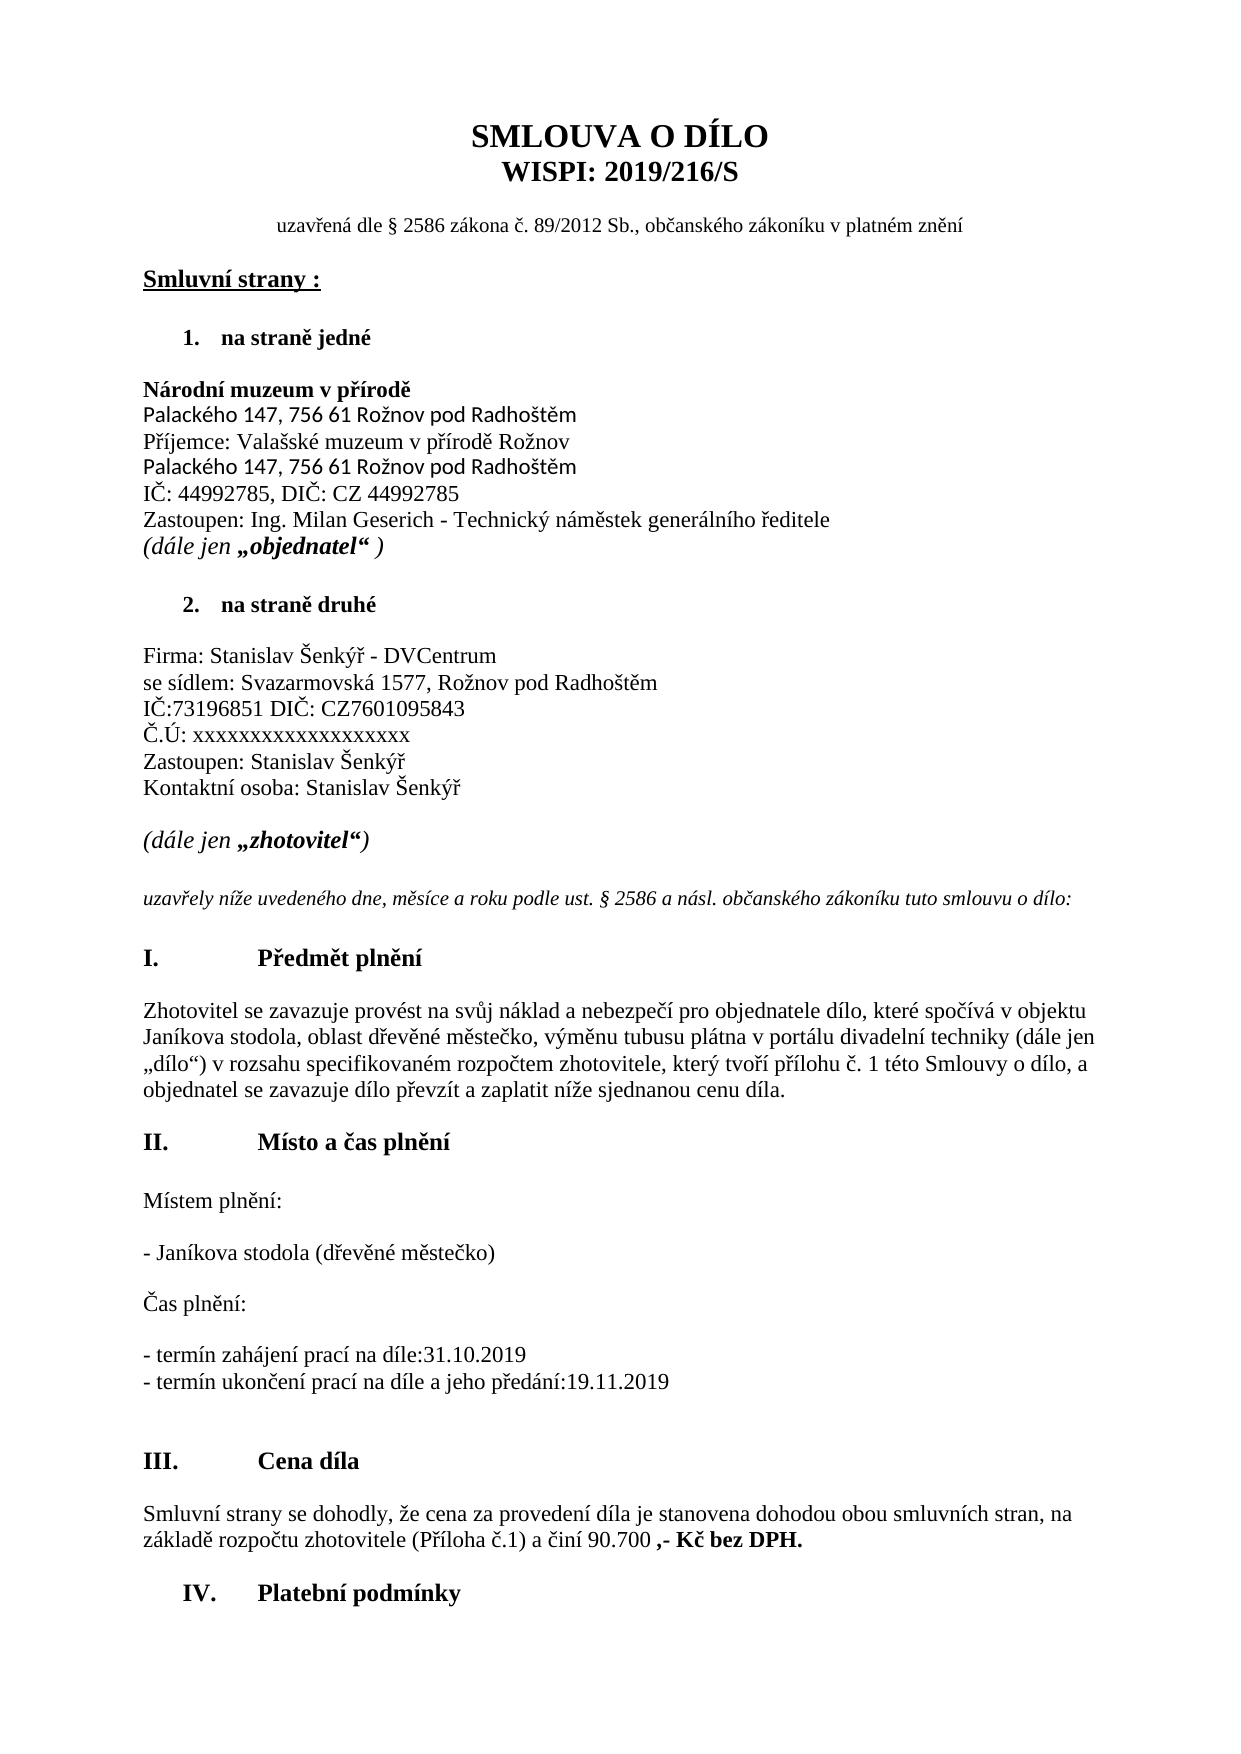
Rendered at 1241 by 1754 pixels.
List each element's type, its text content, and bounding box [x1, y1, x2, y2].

list na straně jedné [143, 324, 1097, 351]
text uzavřely níže uvedeného dne, měsíce a roku podle ust. § 2586 a násl. občanského zákoníku tuto smlouvu o dílo: [143, 886, 1097, 910]
text IČ: 44992785, DIČ: CZ 44992785 [143, 480, 1097, 506]
text - Janíkova stodola (dřevěné městečko) [143, 1239, 1097, 1265]
text Č.Ú: xxxxxxxxxxxxxxxxxxx [143, 722, 1097, 748]
text IČ:73196851 DIČ: CZ7601095843 [143, 695, 1097, 722]
list Cena díla [143, 1446, 1097, 1475]
text Místem plnění: [143, 1187, 1097, 1214]
text - termín ukončení prací na díle a jeho předání:19.11.2019 [143, 1368, 1097, 1394]
text Zastoupen: Ing. Milan Geserich - Technický náměstek generálního ředitele [143, 506, 1097, 533]
list na straně druhé [143, 591, 1097, 617]
text Národní muzeum v přírodě [143, 376, 1097, 402]
text (dále jen „zhotovitel“) [143, 826, 1097, 854]
text uzavřená dle § 2586 zákona č. 89/2012 Sb., občanského zákoníku v platném znění [143, 213, 1097, 237]
text Smluvní strany se dohodly, že cena za provedení díla je stanovena dohodou obou smluvních stran, na základě rozpočtu zhotovitele (Příloha č.1) a činí 90.700 ,- Kč bez DPH. [143, 1500, 1097, 1553]
text Kontaktní osoba: Stanislav Šenkýř [143, 774, 1097, 801]
list Předmět plnění [143, 943, 1097, 972]
text - termín zahájení prací na díle:31.10.2019 [143, 1342, 1097, 1368]
text SMLOUVA O DÍLO [143, 116, 1097, 154]
text Firma: Stanislav Šenkýř - DVCentrum [143, 642, 1097, 669]
text Palackého 147, 756 61 Rožnov pod Radhoštěm [143, 454, 1097, 480]
text se sídlem: Svazarmovská 1577, Rožnov pod Radhoštěm [143, 669, 1097, 695]
text (dále jen „objednatel“ ) [143, 533, 1097, 560]
text Zastoupen: Stanislav Šenkýř [143, 748, 1097, 774]
text Čas plnění: [143, 1290, 1097, 1317]
text WISPI: 2019/216/S [143, 154, 1097, 188]
text Příjemce: Valašské muzeum v přírodě Rožnov [143, 428, 1097, 454]
list Platební podmínky [143, 1578, 1097, 1607]
text Palackého 147, 756 61 Rožnov pod Radhoštěm [143, 402, 1097, 428]
text Smluvní strany : [143, 264, 1097, 293]
list Místo a čas plnění [143, 1127, 1097, 1156]
text Zhotovitel se zavazuje provést na svůj náklad a nebezpečí pro objednatele dílo, které spočívá v objektu Janíkova stodola, oblast dřevěné městečko, výměnu tubusu plátna v portálu divadelní techniky (dále jen „dílo“) v rozsahu specifikovaném rozpočtem zhotovitele, který tvoří přílohu č. 1 této Smlouvy o dílo, a objednatel se zavazuje dílo převzít a zaplatit níže sjednanou cenu díla. [143, 997, 1097, 1102]
